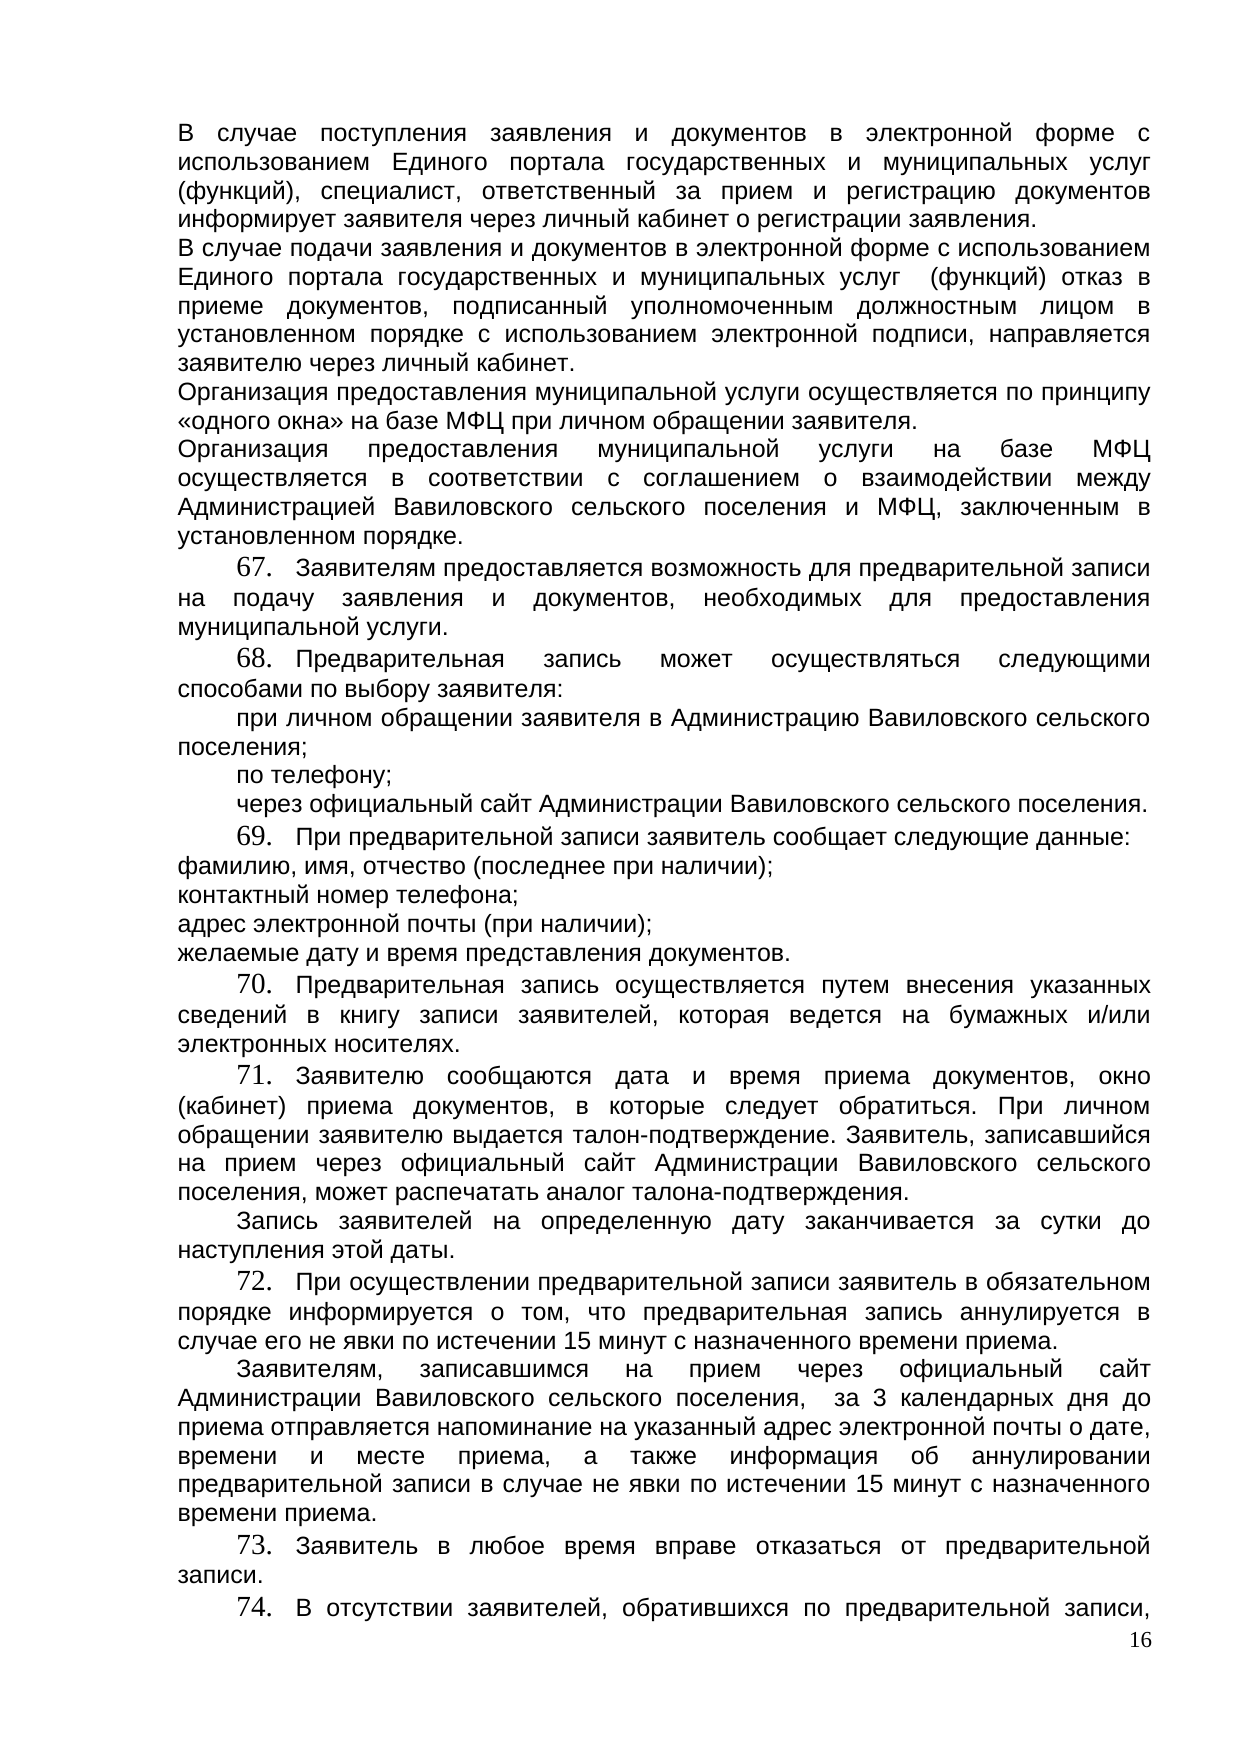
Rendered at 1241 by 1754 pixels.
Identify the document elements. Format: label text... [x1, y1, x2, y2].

list Заявителям предоставляется возможность для предварительной записи на подачу заявления и документов, необходимых для предоставления муниципальной услуги. [177, 549, 1152, 640]
list Предварительная запись осуществляется путем внесения указанных сведений в книгу записи заявителей, которая ведется на бумажных и/или электронных носителях. [177, 966, 1152, 1057]
text Заявителям, записавшимся на прием через официальный сайт Администрации Вавиловского сельского поселения, за 3 календарных дня до приема отправляется напоминание на указанный адрес электронной почты о дате, времени и месте приема, а также информация об аннулировании предварительной записи в случае не явки по истечении 15 минут с назначенного времени приема. [177, 1354, 1152, 1527]
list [177, 1589, 1152, 1623]
text Организация предоставления муниципальной услуги осуществляется по принципу «одного окна» на базе МФЦ при личном обращении заявителя. [177, 377, 1152, 434]
text через официальный сайт Администрации Вавиловского сельского поселения. [177, 789, 1152, 818]
text контактный номер телефона; [177, 880, 1152, 909]
text по телефону; [177, 760, 1152, 789]
list Заявитель в любое время вправе отказаться от предварительной записи. [177, 1527, 1152, 1589]
text Организация предоставления муниципальной услуги на базе МФЦ осуществляется в соответствии с соглашением о взаимодействии между Администрацией Вавиловского сельского поселения и МФЦ, заключенным в установленном порядке. [177, 434, 1152, 549]
text при личном обращении заявителя в Администрацию Вавиловского сельского поселения; [177, 703, 1152, 760]
text В случае поступления заявления и документов в электронной форме с использованием Единого портала государственных и муниципальных услуг (функций), специалист, ответственный за прием и регистрацию документов информирует заявителя через личный кабинет о регистрации заявления. [177, 118, 1152, 233]
list При предварительной записи заявитель сообщает следующие данные: [177, 818, 1152, 851]
text Запись заявителей на определенную дату заканчивается за сутки до наступления этой даты. [177, 1206, 1152, 1263]
text В случае подачи заявления и документов в электронной форме с использованием Единого портала государственных и муниципальных услуг (функций) отказ в приеме документов, подписанный уполномоченным должностным лицом в установленном порядке с использованием электронной подписи, направляется заявителю через личный кабинет. [177, 233, 1152, 377]
text желаемые дату и время представления документов. [177, 937, 1152, 966]
text адрес электронной почты (при наличии); [177, 909, 1152, 937]
list При осуществлении предварительной записи заявитель в обязательном порядке информируется о том, что предварительная запись аннулируется в случае его не явки по истечении 15 минут с назначенного времени приема. [177, 1263, 1152, 1354]
list Заявителю сообщаются дата и время приема документов, окно (кабинет) приема документов, в которые следует обратиться. При личном обращении заявителю выдается талон-подтверждение. Заявитель, записавшийся на прием через официальный сайт Администрации Вавиловского сельского поселения, может распечатать аналог талона-подтверждения. [177, 1057, 1152, 1206]
text фамилию, имя, отчество (последнее при наличии); [177, 851, 1152, 880]
list Предварительная запись может осуществляться следующими способами по выбору заявителя: [177, 640, 1152, 703]
